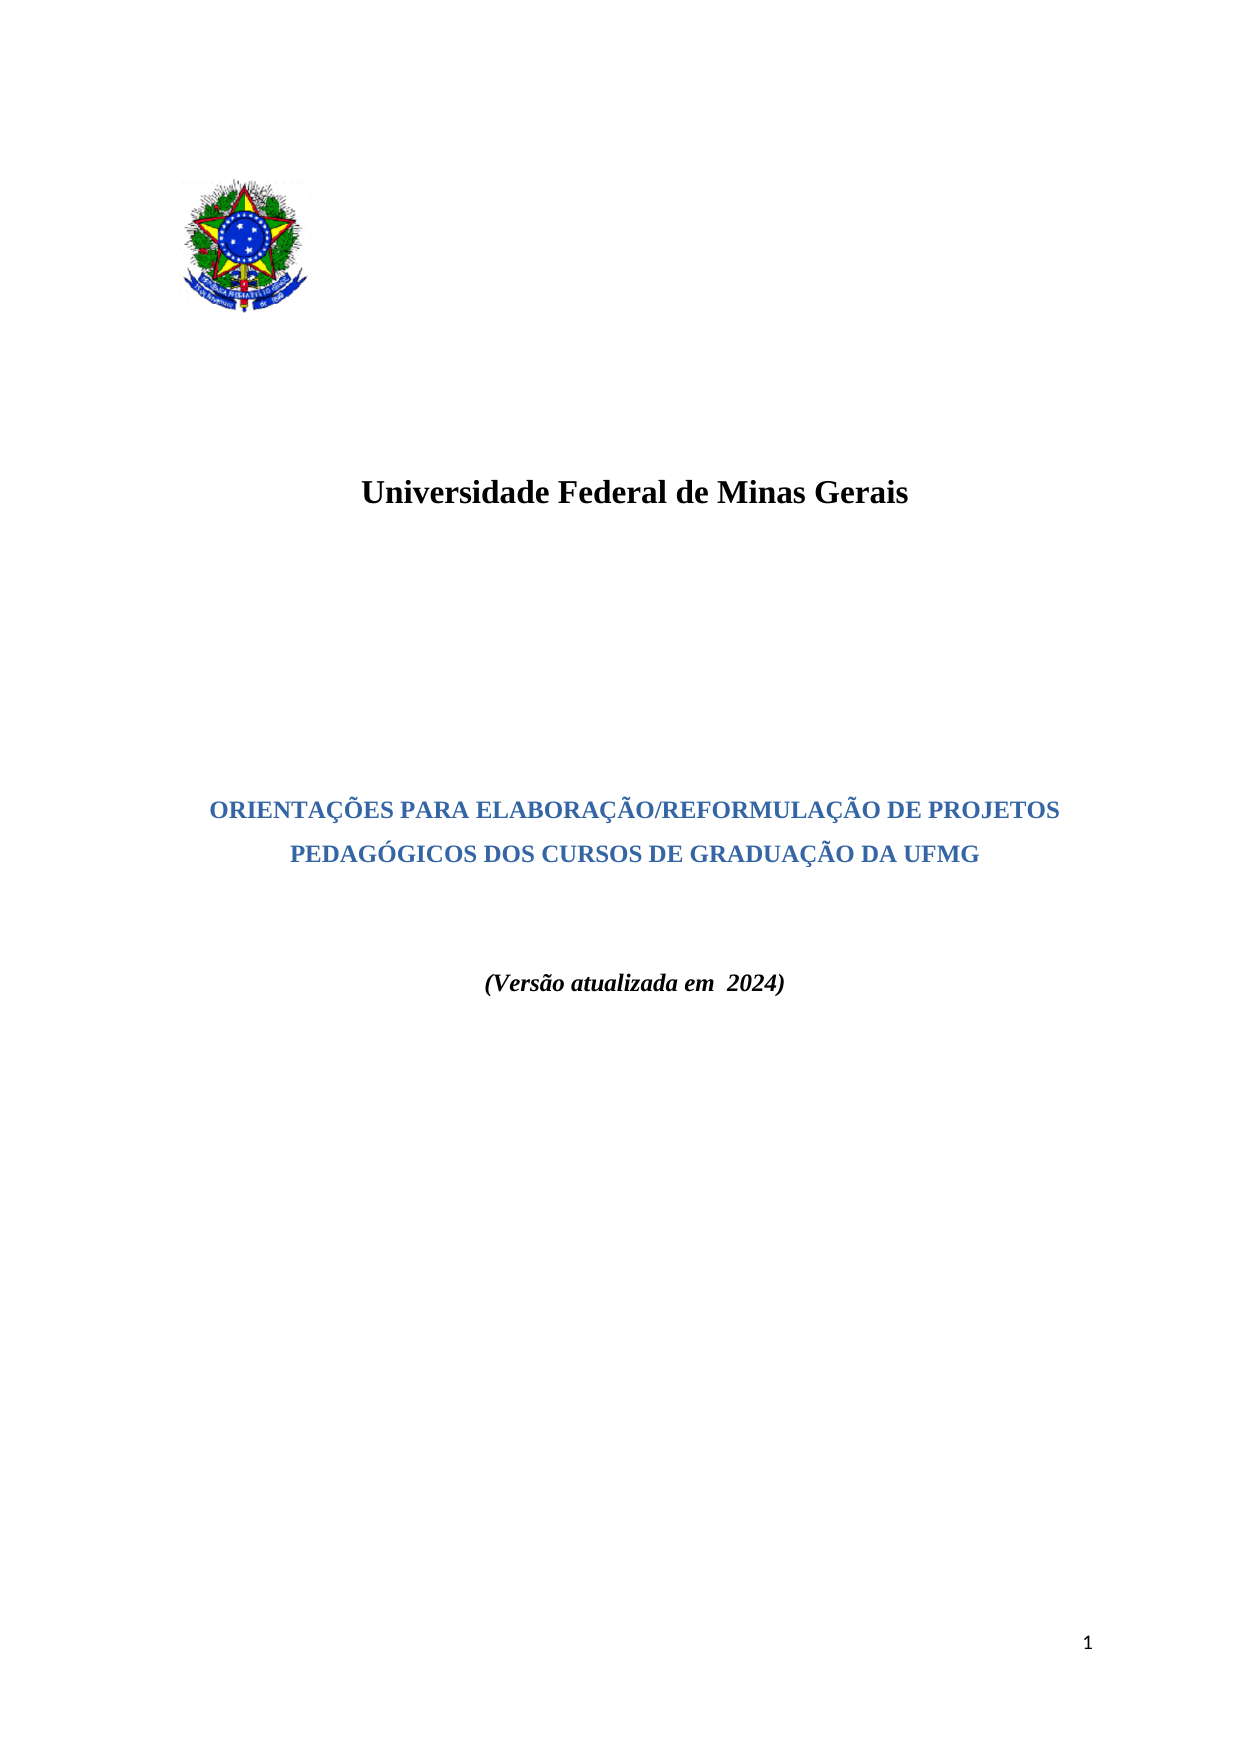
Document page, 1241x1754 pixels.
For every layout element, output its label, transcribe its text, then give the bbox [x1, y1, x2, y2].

text (Versão atualizada em 2024) [177, 968, 1092, 997]
text ORIENTAÇÕES PARA ELABORAÇÃO/REFORMULAÇÃO DE PROJETOS PEDAGÓGICOS DOS CURSOS DE GRADUAÇÃO DA UFMG [177, 796, 1092, 867]
text Universidade Federal de Minas Gerais [177, 472, 1092, 510]
